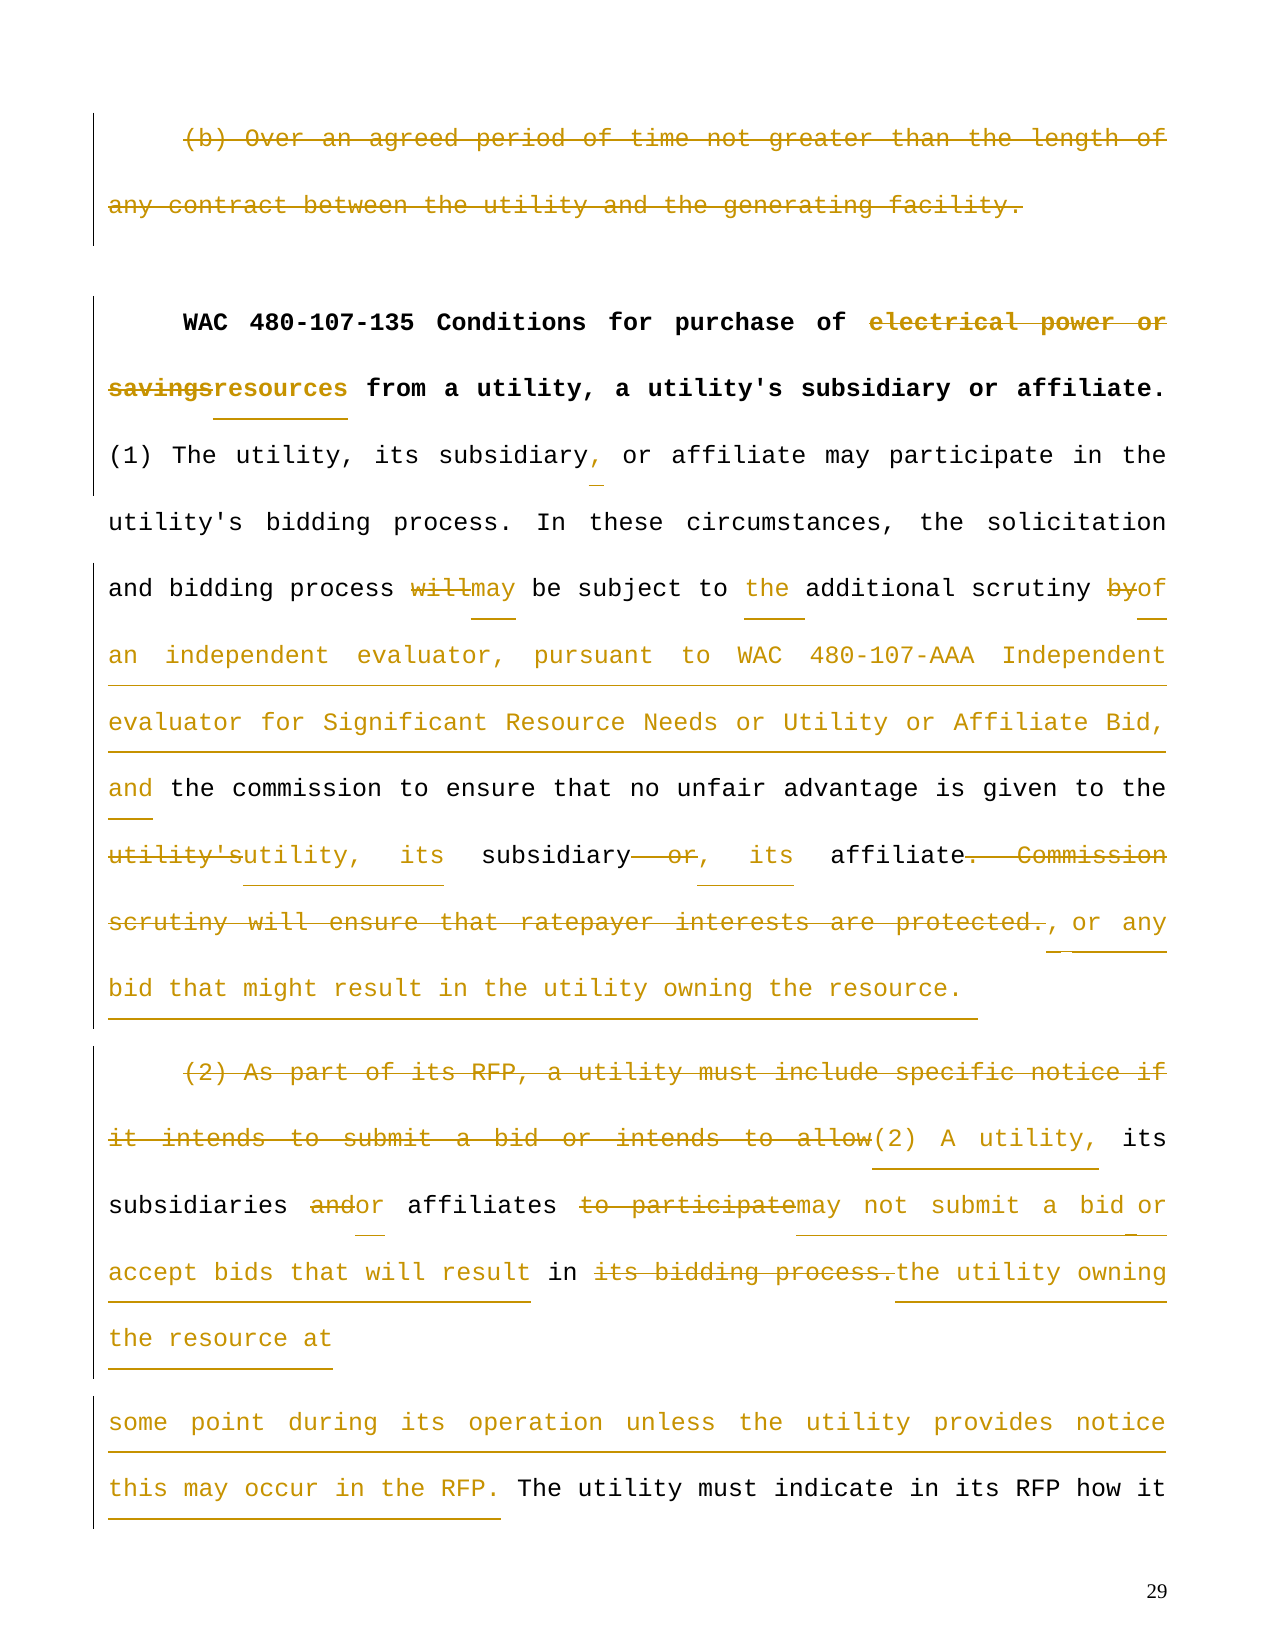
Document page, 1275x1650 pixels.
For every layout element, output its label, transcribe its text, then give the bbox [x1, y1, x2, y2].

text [108, 1396, 1167, 1529]
text its subsidiaries affiliates in [108, 1046, 1167, 1379]
text WAC 480-107-135 Conditions for purchase of from a utility, a utility's subsidiary or affiliate. (1) The utility, its subsidiary or affiliate may participate in the utility's bidding process. In these circumstances, the solicitation and bidding process be subject to additional scrutiny the commission to ensure that no unfair advantage is given to the subsidiary affiliate [108, 296, 1167, 685]
text WAC 480-107-135 Conditions for purchase of from a utility, a utility's subsidiary or affiliate. (1) The utility, its subsidiary or affiliate may participate in the utility's bidding process. In these circumstances, the solicitation and bidding process be subject to additional scrutiny the commission to ensure that no unfair advantage is given to the subsidiary affiliate [108, 686, 1167, 1029]
